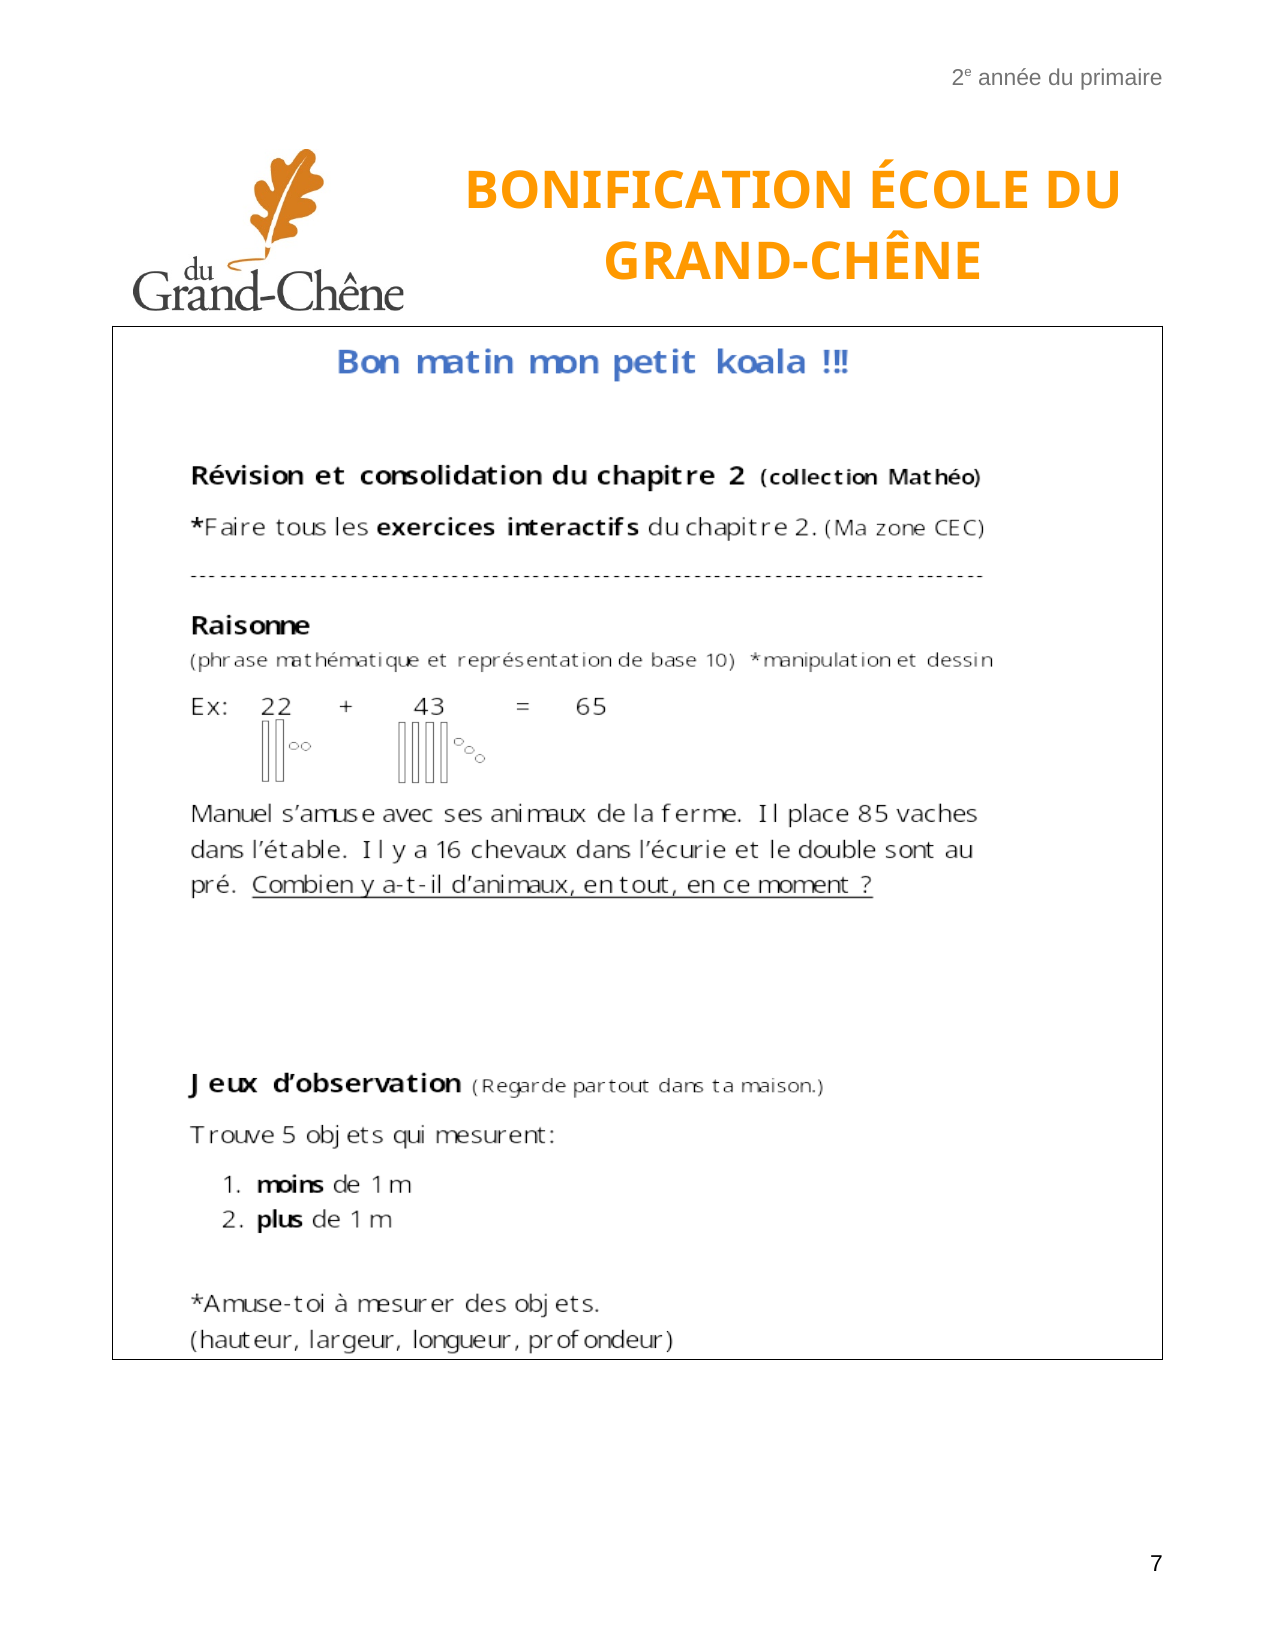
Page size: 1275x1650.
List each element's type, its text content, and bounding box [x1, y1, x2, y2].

picture [133, 149, 404, 311]
table_cell [113, 327, 1162, 1359]
table_header [113, 122, 424, 326]
table_header BONIFICATION ÉCOLE DU GRAND-CHÊNE [424, 122, 1162, 326]
